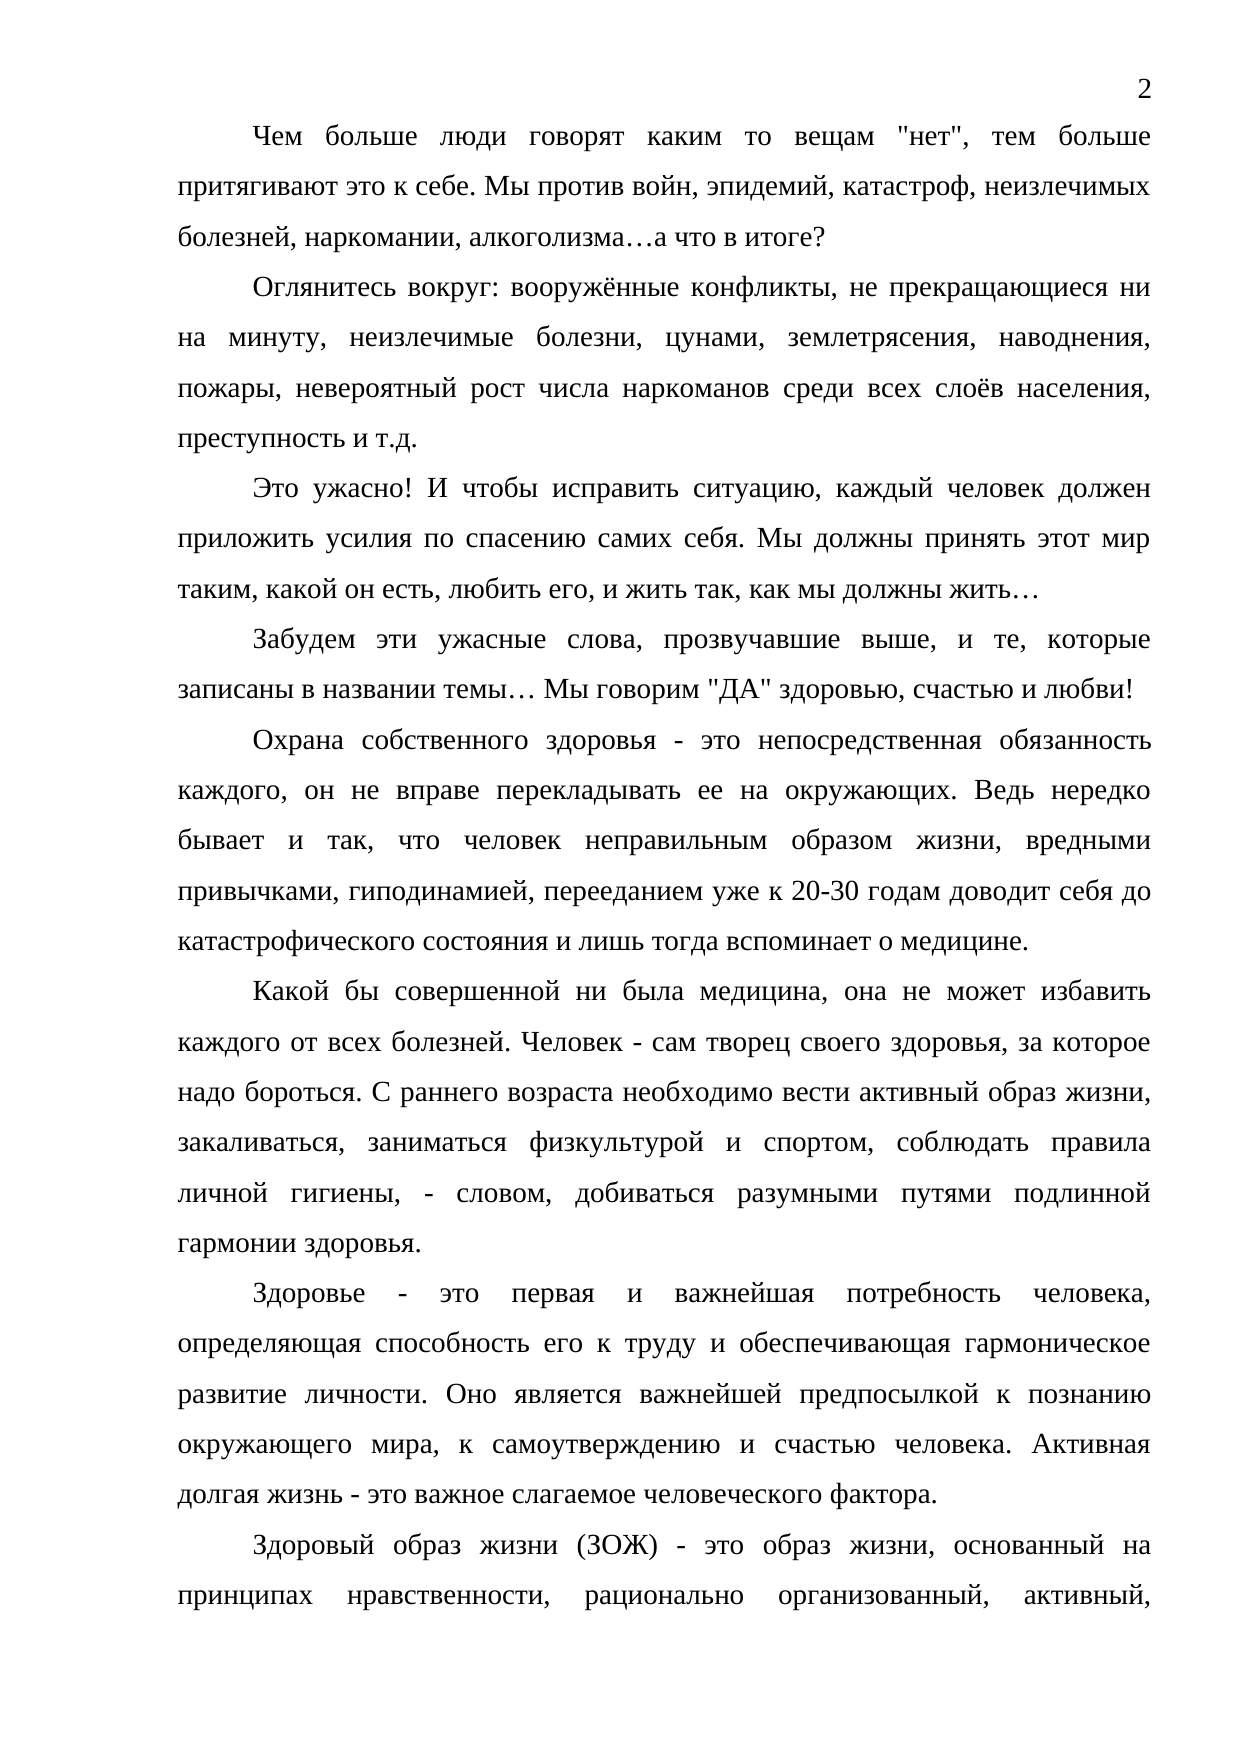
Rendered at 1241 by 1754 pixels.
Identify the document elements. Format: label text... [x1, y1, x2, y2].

text Забудем эти ужасные слова, прозвучавшие выше, и те, которые записаны в названии темы… Мы говорим "ДА" здоровью, счастью и любви! [177, 621, 1152, 705]
text Охрана собственного здоровья - это непосредственная обязанность каждого, он не вправе перекладывать ее на окружающих. Ведь нередко бывает и так, что человек неправильным образом жизни, вредными привычками, гиподинамией, перееданием уже к 20-30 годам доводит себя до катастрофического состояния и лишь тогда вспоминает о медицине. [177, 722, 1152, 957]
text Оглянитесь вокруг: вооружённые конфликты, не прекращающиеся ни на минуту, неизлечимые болезни, цунами, землетрясения, наводнения, пожары, невероятный рост числа наркоманов среди всех слоёв населения, преступность и т.д. [177, 269, 1152, 453]
text Чем больше люди говорят каким то вещам "нет", тем больше притягивают это к себе. Мы против войн, эпидемий, катастроф, неизлечимых болезней, наркомании, алкоголизма…а что в итоге? [177, 118, 1152, 252]
text Какой бы совершенной ни была медицина, она не может избавить каждого от всех болезней. Человек - сам творец своего здоровья, за которое надо бороться. С раннего возраста необходимо вести активный образ жизни, закаливаться, заниматься физкультурой и спортом, соблюдать правила личной гигиены, - словом, добиваться разумными путями подлинной гармонии здоровья. [177, 973, 1152, 1258]
text Здоровье - это первая и важнейшая потребность человека, определяющая способность его к труду и обеспечивающая гармоническое развитие личности. Оно является важнейшей предпосылкой к познанию окружающего мира, к самоутверждению и счастью человека. Активная долгая жизнь - это важное слагаемое человеческого фактора. [177, 1275, 1152, 1510]
text Это ужасно! И чтобы исправить ситуацию, каждый человек должен приложить усилия по спасению самих себя. Мы должны принять этот мир таким, какой он есть, любить его, и жить так, как мы должны жить… [177, 470, 1152, 604]
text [177, 1527, 1152, 1611]
